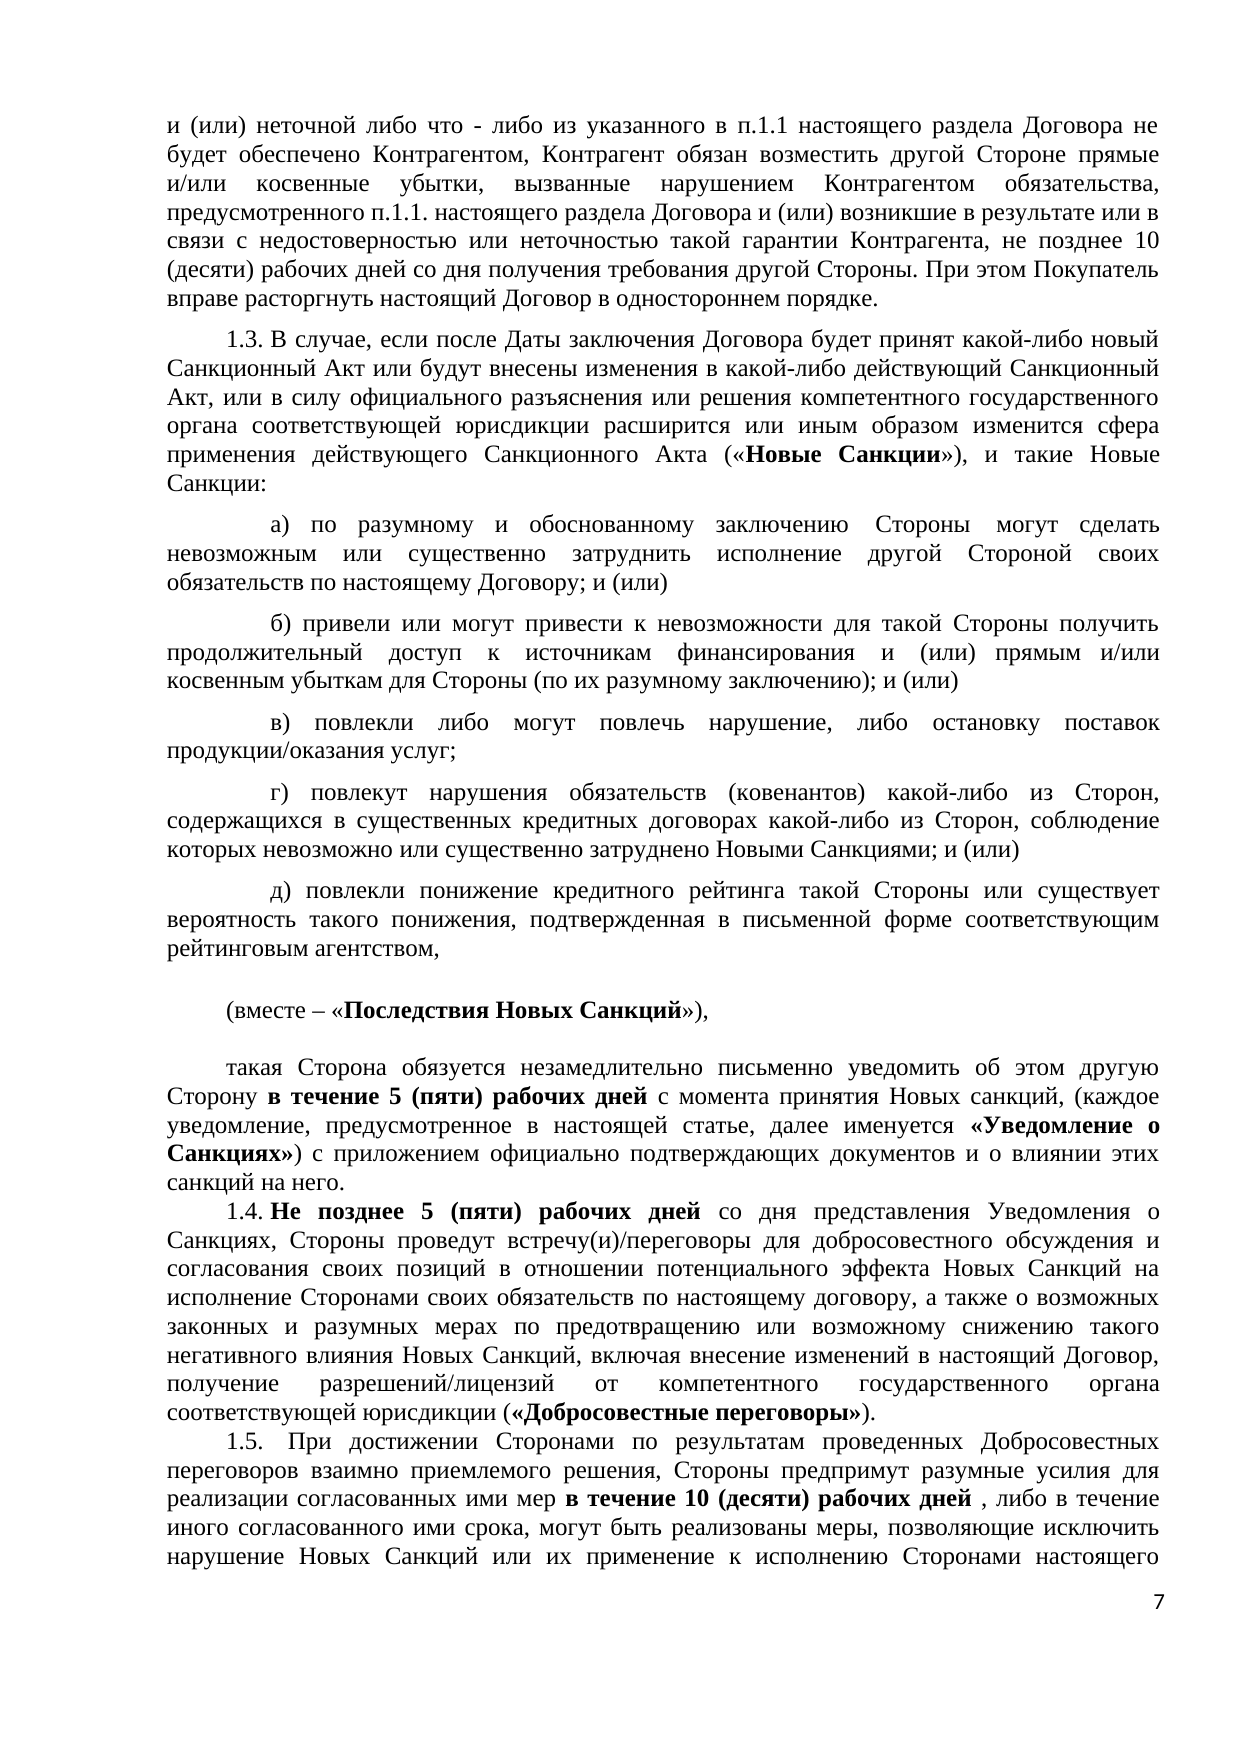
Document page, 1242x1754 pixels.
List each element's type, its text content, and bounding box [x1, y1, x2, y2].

list (вместе – «Последствия Новых Санкций»), [167, 995, 1160, 1023]
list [167, 110, 1160, 312]
list Не позднее 5 (пяти) рабочих дней со дня представления Уведомления о Санкциях, Стороны проведут встречу(и)/переговоры для добросовестного обсуждения и согласования своих позиций в отношении потенциального эффекта Новых Санкций на исполнение Сторонами своих обязательств по настоящему договору, а также о возможных законных и разумных мерах по предотвращению или возможному снижению такого негативного влияния Новых Санкций, включая внесение изменений в настоящий Договор, получение разрешений/лицензий от компетентного государственного органа соответствующей юрисдикции («Добросовестные переговоры»). [167, 1196, 1160, 1426]
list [167, 1426, 1160, 1570]
text д) повлекли понижение кредитного рейтинга такой Стороны или существует вероятность такого понижения, подтвержденная в письменной форме соответствующим рейтинговым агентством, [167, 875, 1160, 962]
text в) повлекли либо могут повлечь нарушение, либо остановку поставок продукции/оказания услуг; [167, 707, 1160, 764]
text а) по разумному и обоснованному заключению Стороны могут сделать невозможным или существенно затруднить исполнение другой Стороной своих обязательств по настоящему Договору; и (или) [167, 509, 1160, 595]
text г) повлекут нарушения обязательств (ковенантов) какой-либо из Сторон, содержащихся в существенных кредитных договорах какой-либо из Сторон, соблюдение которых невозможно или существенно затруднено Новыми Санкциями; и (или) [167, 777, 1160, 863]
text б) привели или могут привести к невозможности для такой Стороны получить продолжительный доступ к источникам финансирования и (или) прямым и/или косвенным убыткам для Стороны (по их разумному заключению); и (или) [167, 608, 1160, 694]
list такая Сторона обязуется незамедлительно письменно уведомить об этом другую Сторону в течение 5 (пяти) рабочих дней c момента принятия Новых санкций, (каждое уведомление, предусмотренное в настоящей статье, далее именуется «Уведомление о Санкциях») с приложением официально подтверждающих документов и о влиянии этих санкций на него. [167, 1052, 1160, 1196]
list В случае, если после Даты заключения Договора будет принят какой-либо новый Санкционный Акт или будут внесены изменения в какой-либо действующий Санкционный Акт, или в силу официального разъяснения или решения компетентного государственного органа соответствующей юрисдикции расширится или иным образом изменится сфера применения действующего Санкционного Акта («Новые Санкции»), и такие Новые Санкции: [167, 324, 1160, 497]
